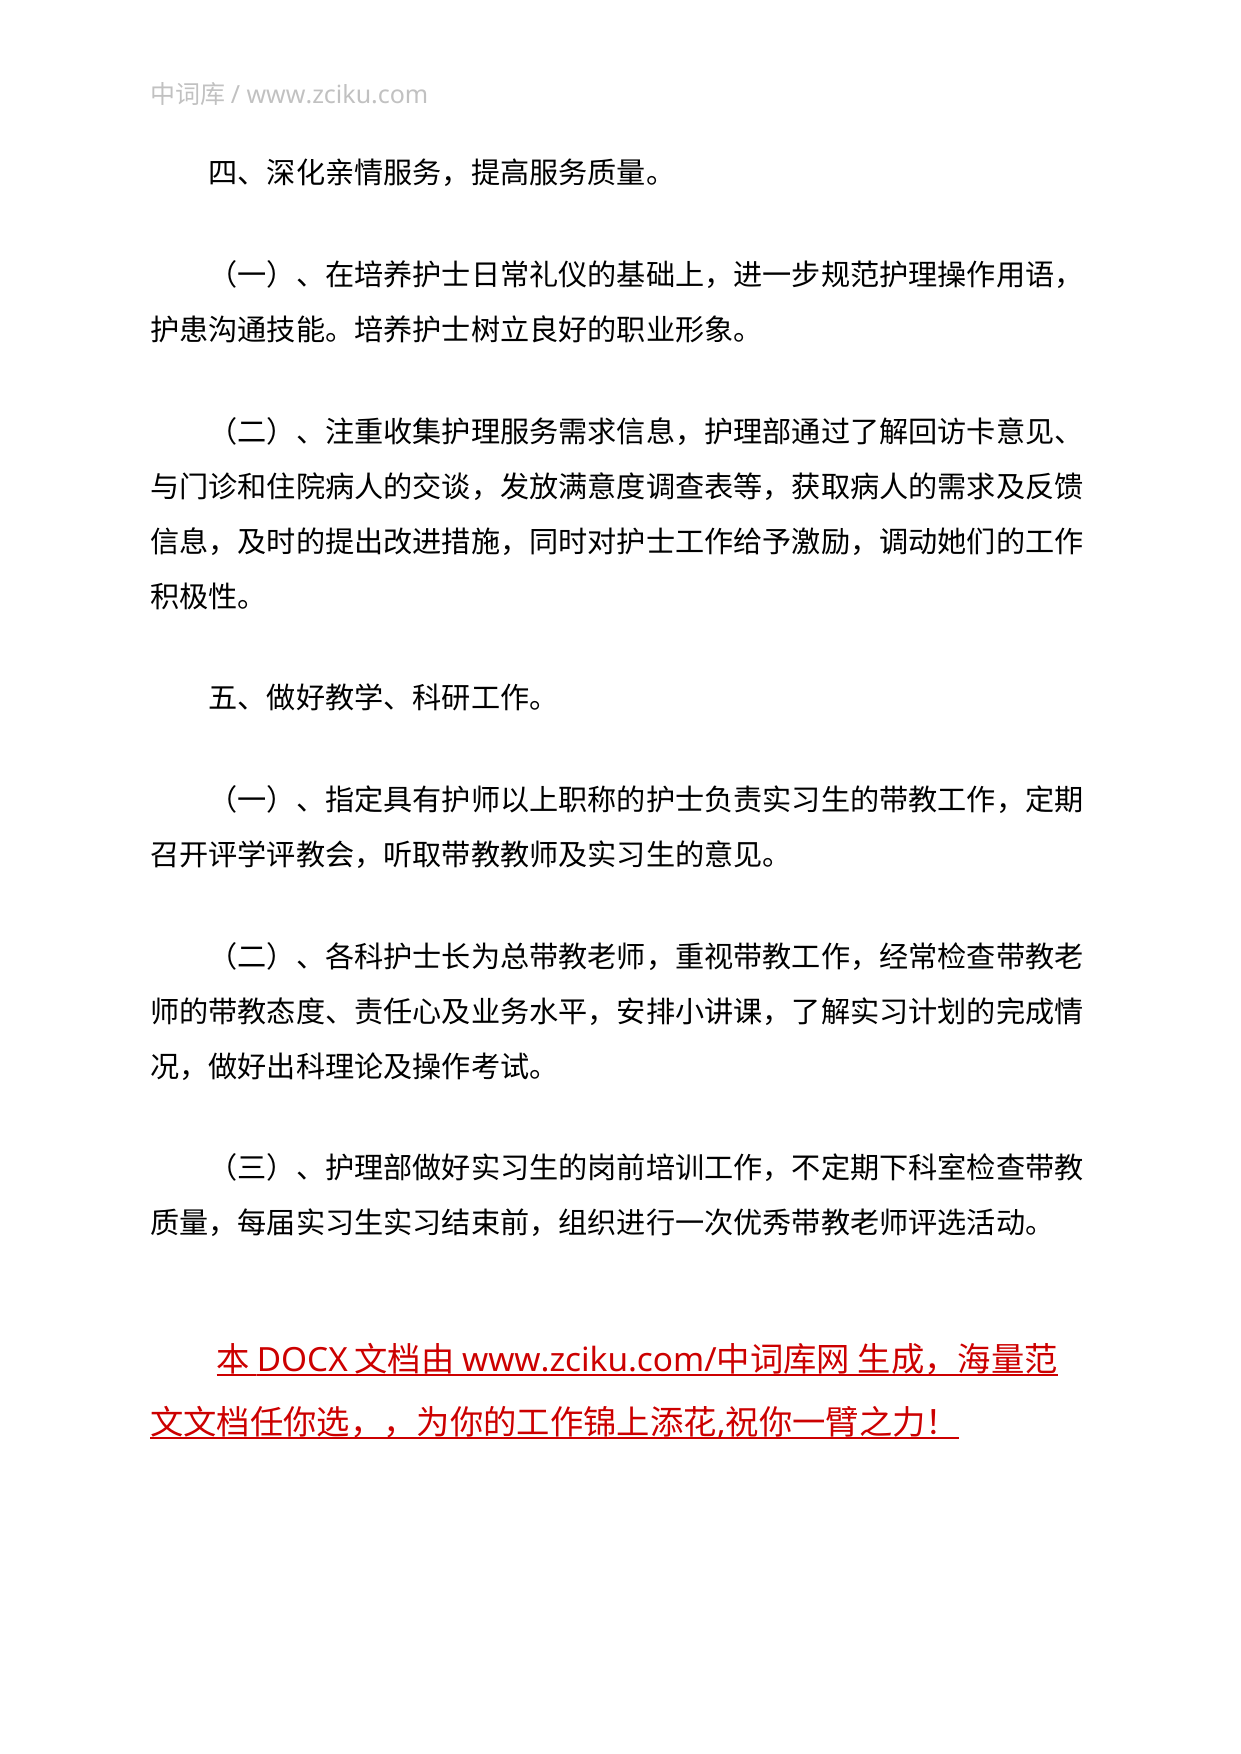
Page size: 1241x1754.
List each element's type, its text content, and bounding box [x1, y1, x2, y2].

text （一）、在培养护士日常礼仪的基础上，进一步规范护理操作用语，护患沟通技能。培养护士树立良好的职业形象。 [150, 252, 1090, 349]
text （二）、注重收集护理服务需求信息，护理部通过了解回访卡意见、与门诊和住院病人的交谈，发放满意度调查表等，获取病人的需求及反馈信息，及时的提出改进措施，同时对护士工作给予激励，调动她们的工作积极性。 [150, 408, 1090, 615]
text 本DOCX文档由 www.zciku.com/中词库网 生成，海量范文文档任你选，，为你的工作锦上添花,祝你一臂之力！ [150, 1333, 1090, 1444]
text 四、深化亲情服务，提高服务质量。 [150, 150, 1090, 192]
text （二）、各科护士长为总带教老师，重视带教工作，经常检查带教老师的带教态度、责任心及业务水平，安排小讲课，了解实习计划的完成情况，做好出科理论及操作考试。 [150, 933, 1090, 1085]
text （一）、指定具有护师以上职称的护士负责实习生的带教工作，定期召开评学评教会，听取带教教师及实习生的意见。 [150, 777, 1090, 874]
text （三）、护理部做好实习生的岗前培训工作，不定期下科室检查带教质量，每届实习生实习结束前，组织进行一次优秀带教老师评选活动。 [150, 1145, 1090, 1242]
text 五、做好教学、科研工作。 [150, 675, 1090, 717]
